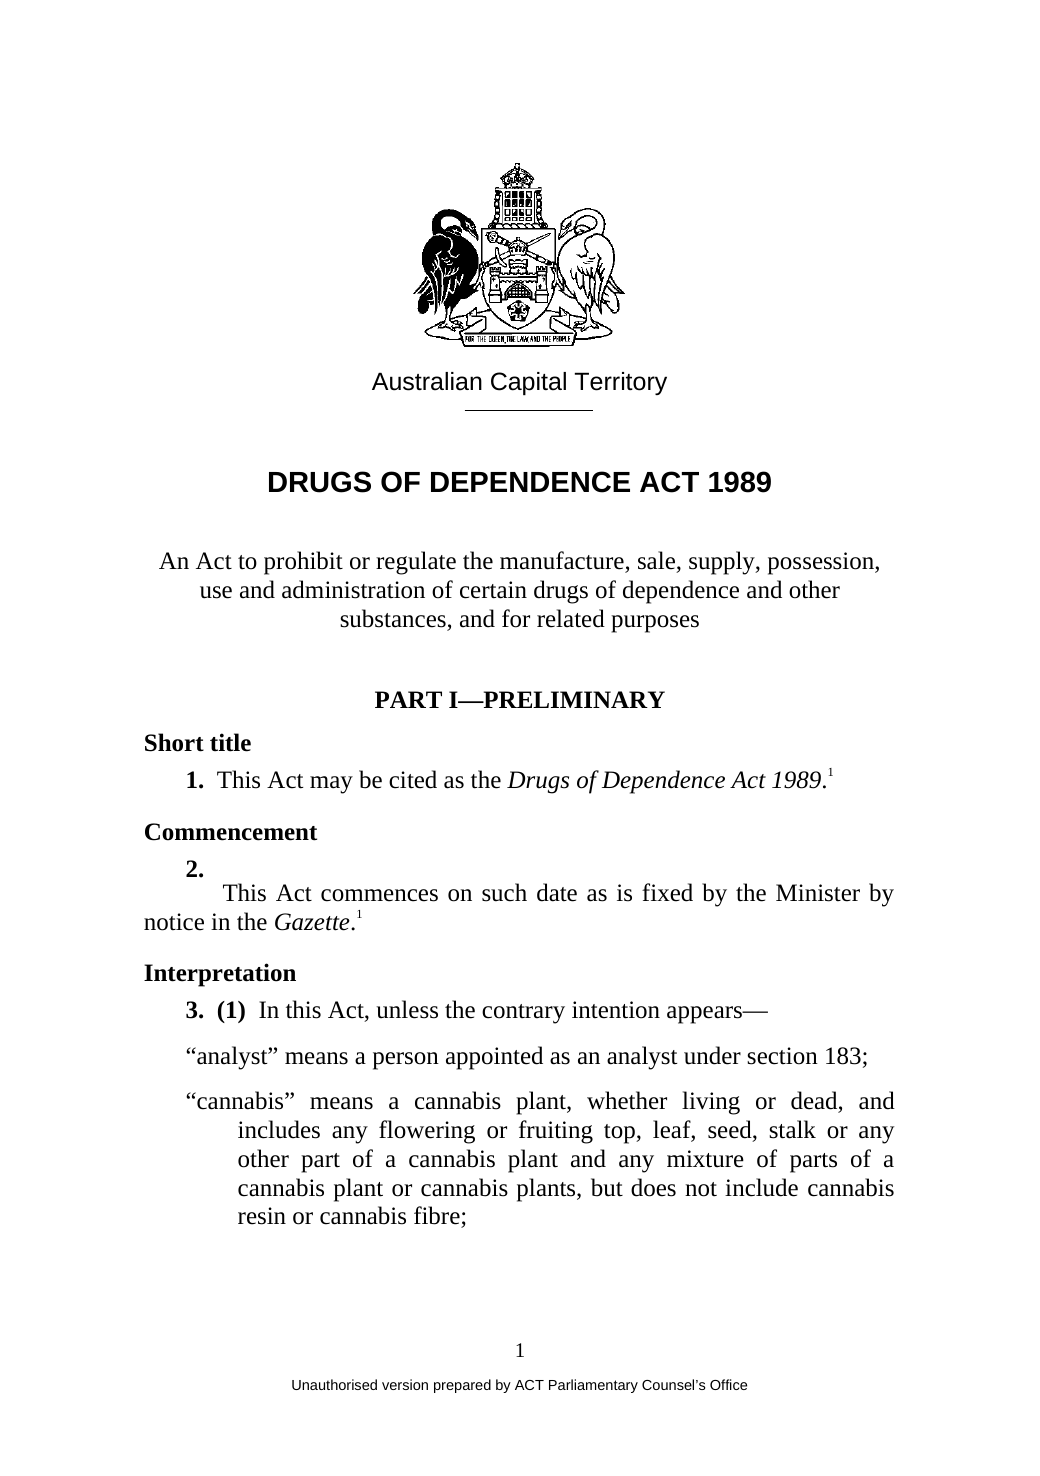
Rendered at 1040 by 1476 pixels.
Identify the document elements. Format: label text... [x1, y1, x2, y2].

subtitle part I—Preliminary [144, 685, 896, 713]
text Australian Capital Territory [144, 367, 896, 395]
subtitle Short title [144, 728, 896, 757]
text 3. (1) In this Act, unless the contrary intention appears— [144, 996, 896, 1024]
text 2. This Act commences on such date as is fixed by the Minister by notice in the Gazette.1 [144, 854, 896, 936]
text “cannabis” means a cannabis plant, whether living or dead, and includes any flowering or fruiting top, leaf, seed, stalk or any other part of a cannabis plant and any mixture of parts of a cannabis plant or cannabis plants, but does not include cannabis resin or cannabis fibre; [185, 1086, 896, 1230]
text An Act to prohibit or regulate the manufacture, sale, supply, possession, use and administration of certain drugs of dependence and other substances, and for related purposes [144, 546, 896, 633]
text “analyst” means a person appointed as an analyst under section 183; [185, 1041, 896, 1070]
text drugs of dependence act 1989 [144, 465, 896, 498]
subtitle Interpretation [144, 958, 896, 987]
subtitle Commencement [144, 817, 896, 846]
text 1. This Act may be cited as the Drugs of Dependence Act 1989.1 [144, 765, 896, 794]
picture [409, 158, 630, 352]
